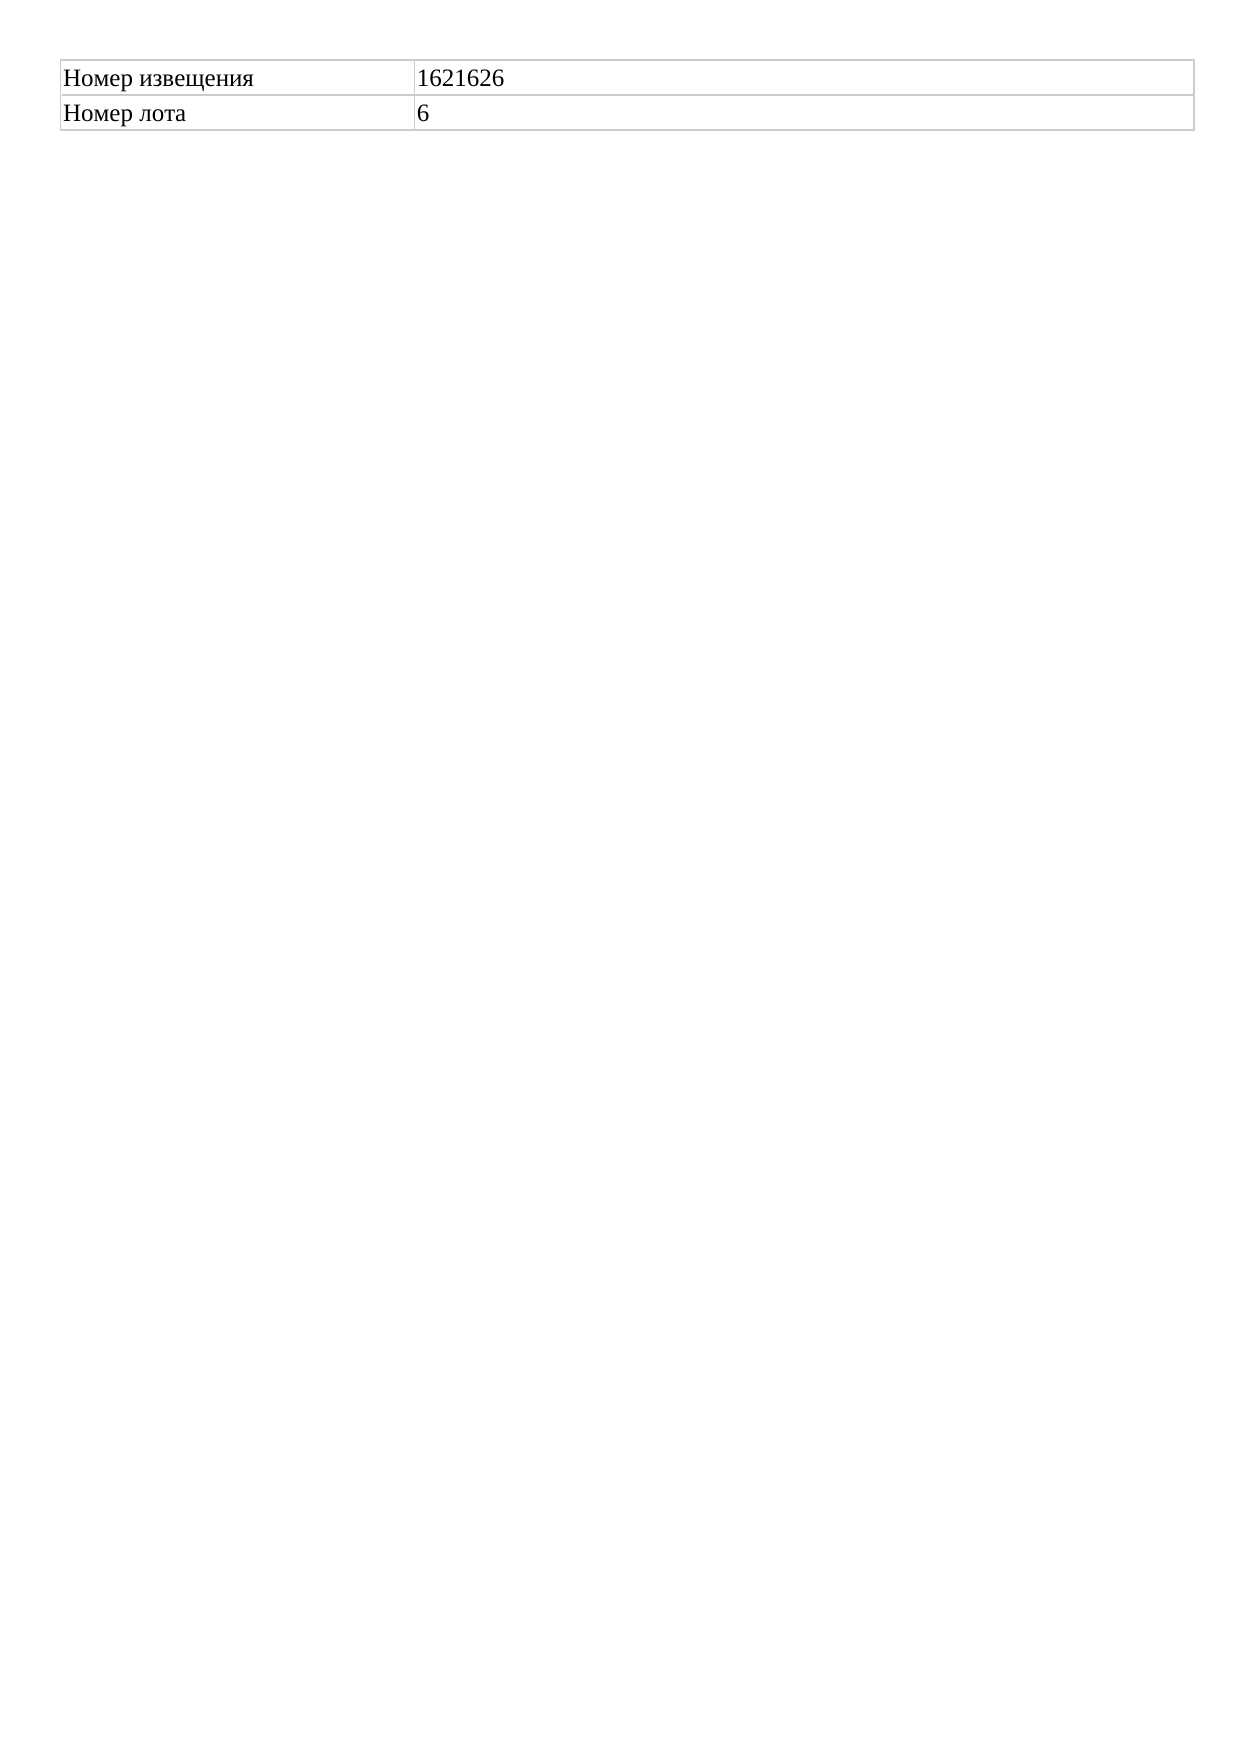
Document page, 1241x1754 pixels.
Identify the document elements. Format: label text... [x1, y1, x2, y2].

table_cell Номер извещения [61, 61, 414, 94]
table_cell 6 [415, 96, 1193, 129]
table_cell Номер лота [61, 95, 414, 129]
table_cell 1621626 [415, 61, 1193, 94]
